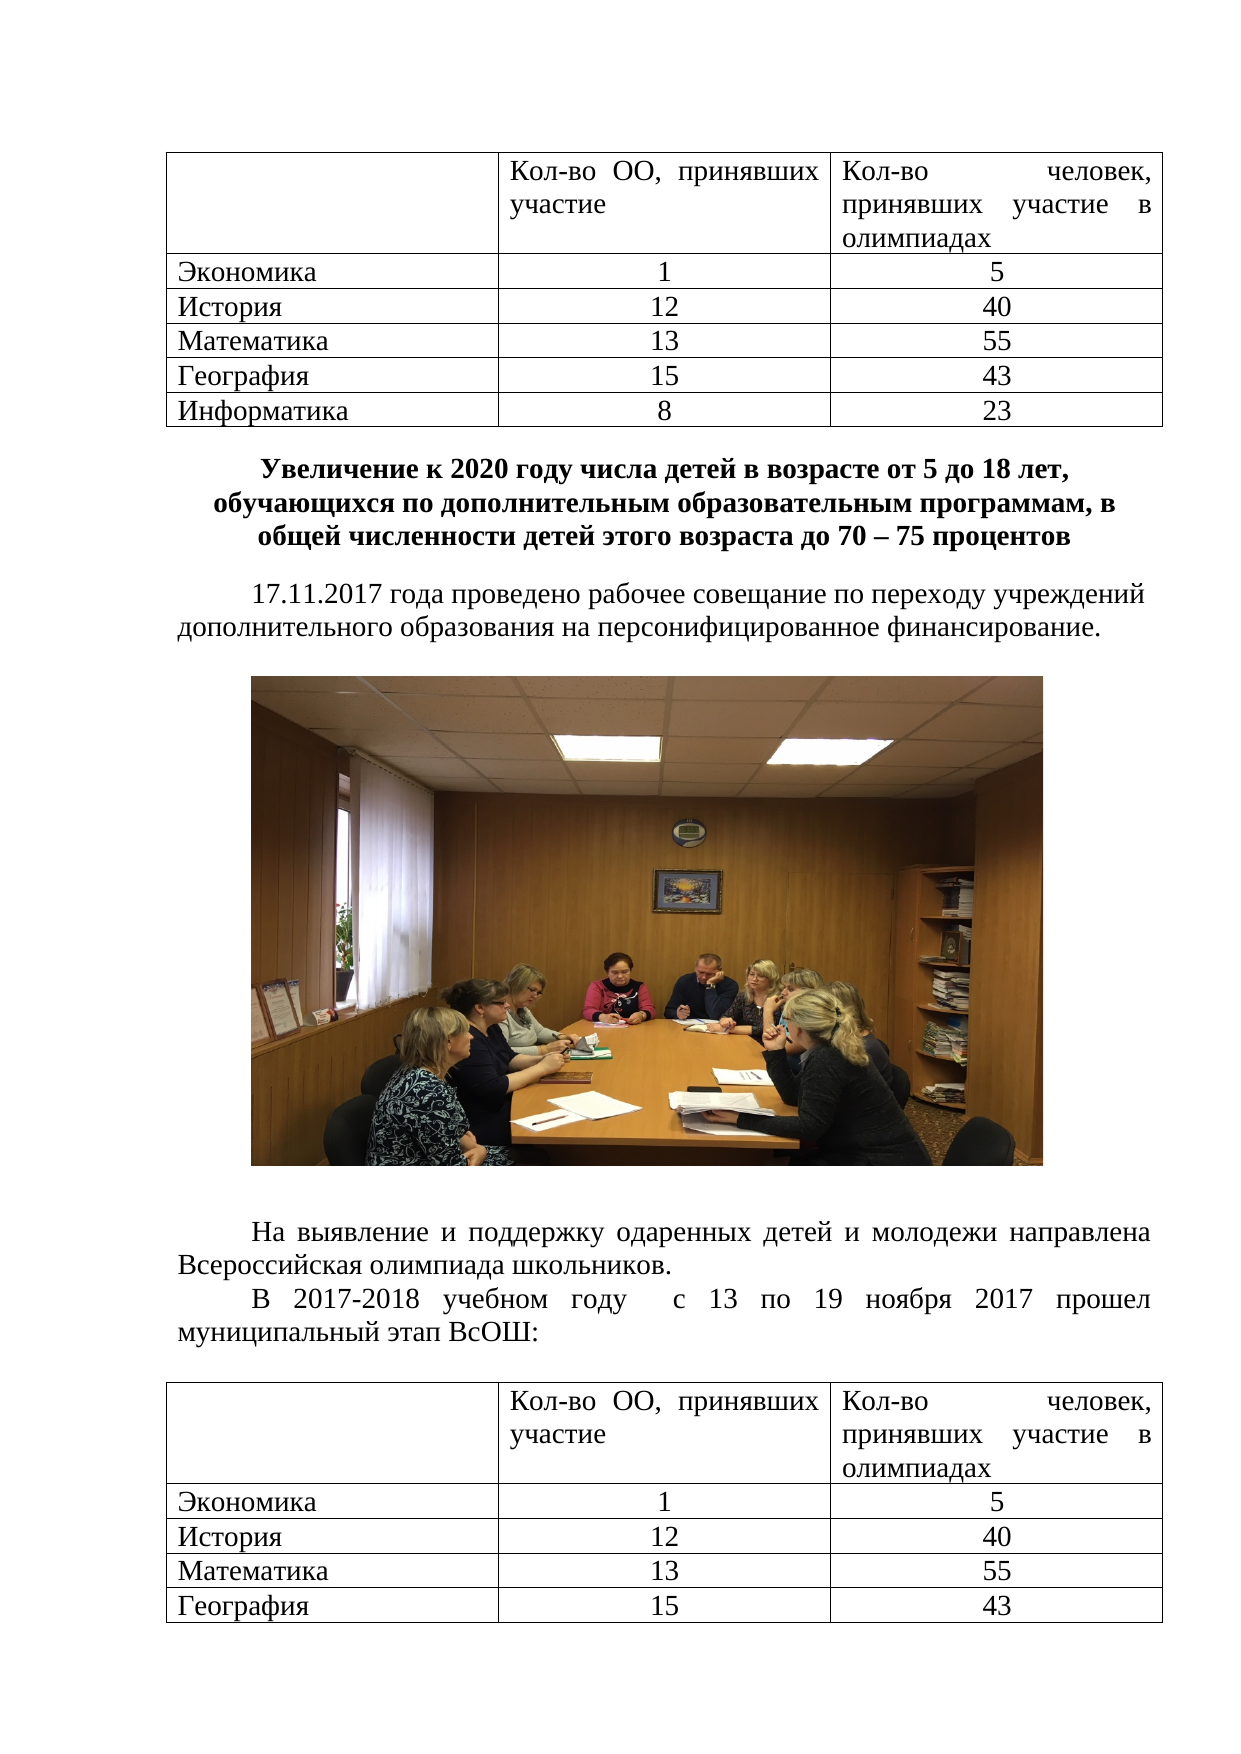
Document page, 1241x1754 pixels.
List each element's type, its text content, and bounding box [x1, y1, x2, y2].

table_header [167, 1383, 498, 1483]
text На выявление и поддержку одаренных детей и молодежи направлена Всероссийская олимпиада школьников. [177, 1214, 1152, 1281]
text В 2017-2018 учебном году с 13 по 19 ноября 2017 прошел муниципальный этап ВсОШ: [177, 1281, 1152, 1348]
table_cell 43 [831, 358, 1162, 392]
table_cell 55 [831, 1554, 1162, 1587]
table_cell География [167, 1588, 498, 1622]
table_header Кол-во ОО, принявших участие [499, 1383, 830, 1483]
table_cell 40 [831, 289, 1162, 322]
table_cell Математика [167, 324, 498, 357]
picture [251, 676, 1044, 1166]
table_cell 12 [499, 1519, 830, 1552]
table_header Кол-во ОО, принявших участие [499, 153, 830, 253]
table_cell 43 [831, 1588, 1162, 1622]
table_cell История [167, 1519, 498, 1552]
table_cell Экономика [167, 254, 498, 288]
table_cell 40 [831, 1519, 1162, 1552]
table_cell География [167, 358, 498, 392]
table_header [167, 153, 498, 253]
table_cell 13 [499, 1554, 830, 1587]
table_cell 55 [831, 324, 1162, 357]
table_cell 5 [831, 254, 1162, 288]
table_cell Экономика [167, 1484, 498, 1518]
text Увеличение к 2020 году числа детей в возрасте от 5 до 18 лет, обучающихся по дополнительным образовательным программам, в общей численности детей этого возраста до 70 – 75 процентов [177, 451, 1152, 576]
table_cell Математика [167, 1554, 498, 1587]
table_header Кол-во человек, принявших участие в олимпиадах [831, 1383, 1162, 1483]
table_cell 15 [499, 1588, 830, 1622]
table_cell 8 [499, 393, 830, 426]
table_header Кол-во человек, принявших участие в олимпиадах [831, 153, 1162, 253]
table_cell 1 [499, 1484, 830, 1518]
table_cell 13 [499, 324, 830, 357]
table_cell История [167, 289, 498, 322]
table_cell 15 [499, 358, 830, 392]
table_cell Информатика [167, 393, 498, 426]
text 17.11.2017 года проведено рабочее совещание по переходу учреждений дополнительного образования на персонифицированное финансирование. [177, 576, 1152, 643]
table_cell 12 [499, 289, 830, 322]
table_cell 5 [831, 1484, 1162, 1518]
table_cell 1 [499, 254, 830, 288]
table_cell 23 [831, 393, 1162, 426]
